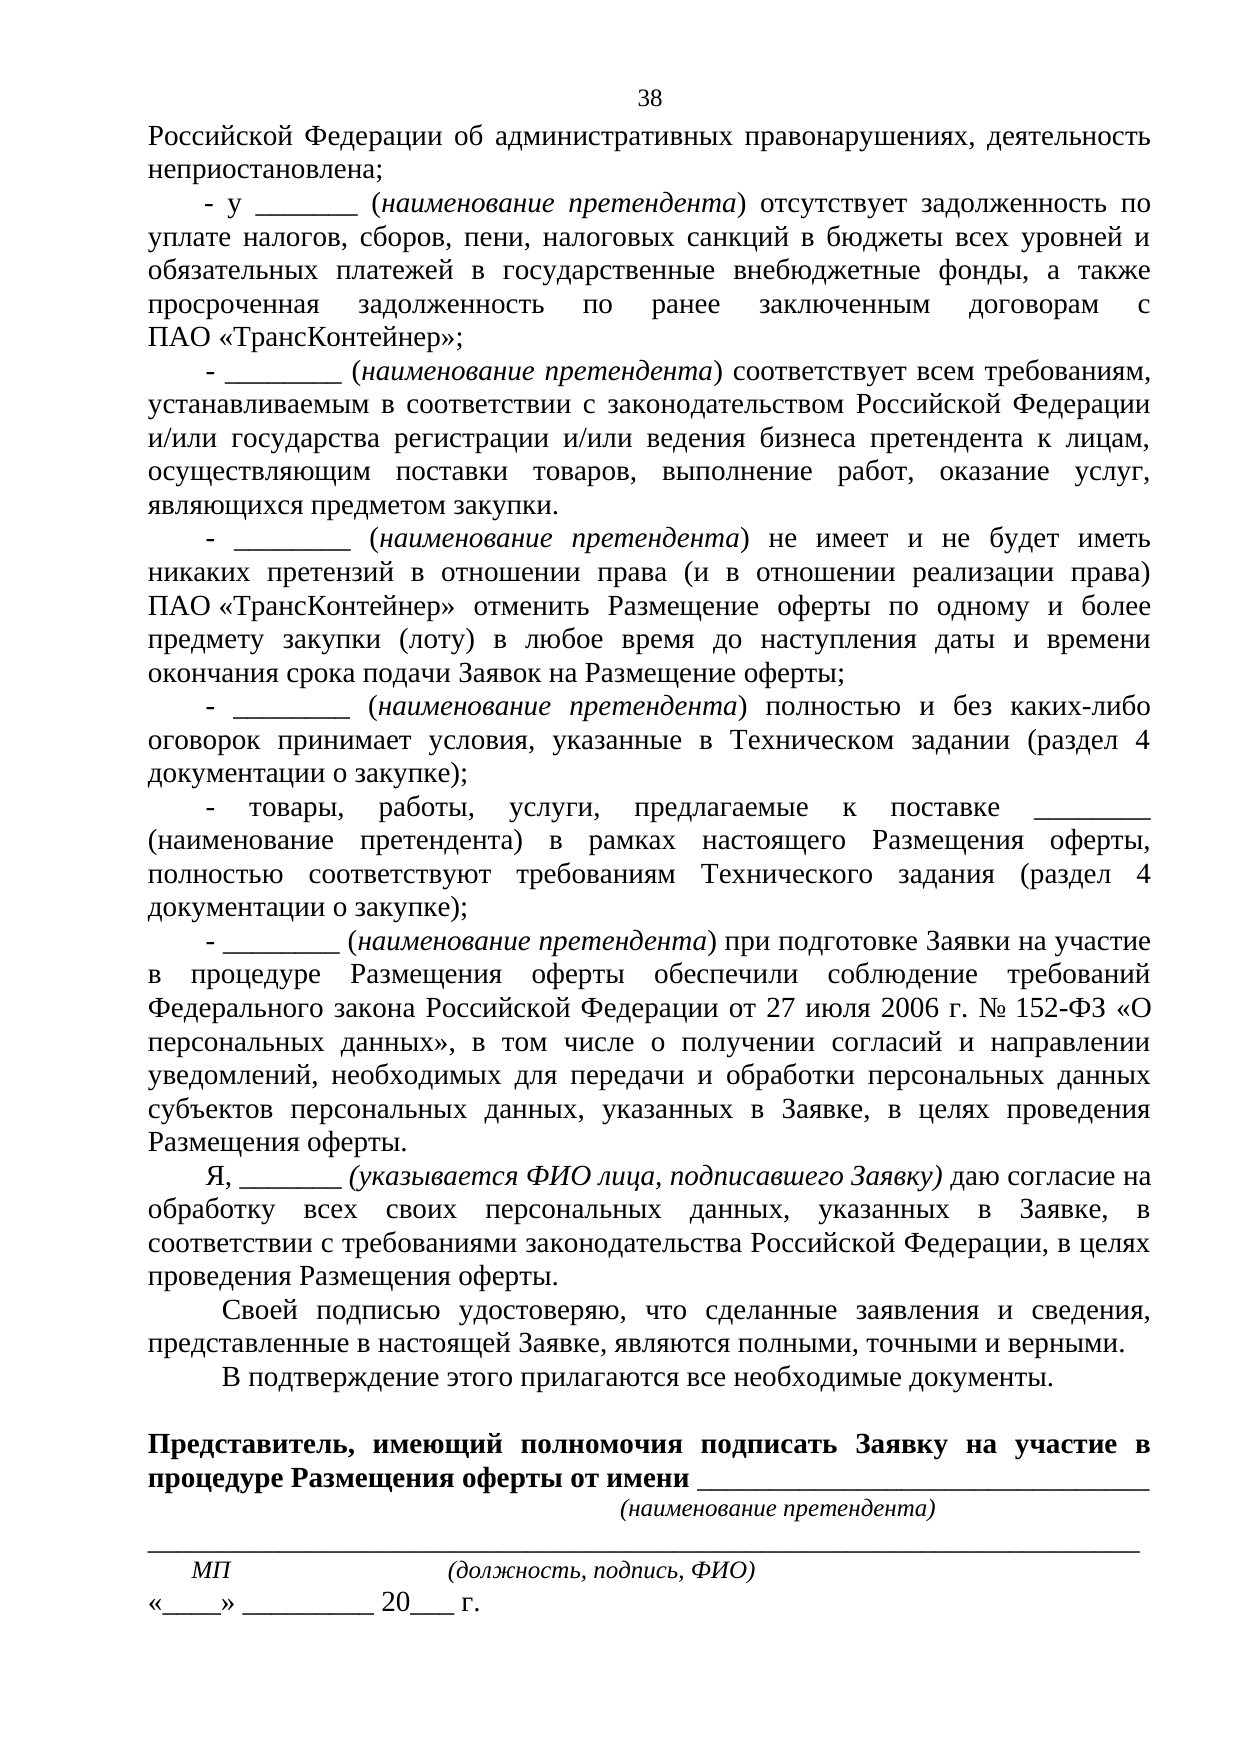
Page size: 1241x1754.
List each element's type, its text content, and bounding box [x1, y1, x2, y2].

text МП (должность, подпись, ФИО) [148, 1556, 1152, 1584]
text - ________ (наименование претендента) не имеет и не будет иметь никаких претензий в отношении права (и в отношении реализации права) ПАО «ТрансКонтейнер» отменить Размещение оферты по одному и более предмету закупки (лоту) в любое время до наступления даты и времени окончания срока подачи Заявок на Размещение оферты; [148, 521, 1152, 688]
text Своей подписью удостоверяю, что сделанные заявления и сведения, представленные в настоящей Заявке, являются полными, точными и верными. [148, 1292, 1152, 1359]
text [148, 118, 1152, 185]
text В подтверждение этого прилагаются все необходимые документы. [148, 1359, 1152, 1393]
text - ________ (наименование претендента) полностью и без каких-либо оговорок принимает условия, указанные в Техническом задании (раздел 4 документации о закупке); [148, 688, 1152, 789]
text - у _______ (наименование претендента) отсутствует задолженность по уплате налогов, сборов, пени, налоговых санкций в бюджеты всех уровней и обязательных платежей в государственные внебюджетные фонды, а также просроченная задолженность по ранее заключенным договорам с ПАО «ТрансКонтейнер»; [148, 185, 1152, 353]
text Я, _______ (указывается ФИО лица, подписавшего Заявку) даю согласие на обработку всех своих персональных данных, указанных в Заявке, в соответствии с требованиями законодательства Российской Федерации, в целях проведения Размещения оферты. [148, 1158, 1152, 1292]
text - ________ (наименование претендента) соответствует всем требованиям, устанавливаемым в соответствии с законодательством Российской Федерации и/или государства регистрации и/или ведения бизнеса претендента к лицам, осуществляющим поставки товаров, выполнение работ, оказание услуг, являющихся предметом закупки. [148, 353, 1152, 521]
text - ________ (наименование претендента) при подготовке Заявки на участие в процедуре Размещения оферты обеспечили соблюдение требований Федерального закона Российской Федерации от 27 июля 2006 г. № 152-ФЗ «О персональных данных», в том числе о получении согласий и направлении уведомлений, необходимых для передачи и обработки персональных данных субъектов персональных данных, указанных в Заявке, в целях проведения Размещения оферты. [148, 923, 1152, 1158]
text - товары, работы, услуги, предлагаемые к поставке ________ (наименование претендента) в рамках настоящего Размещения оферты, полностью соответствуют требованиям Технического задания (раздел 4 документации о закупке); [148, 789, 1152, 923]
text Представитель, имеющий полномочия подписать Заявку на участие в процедуре Размещения оферты от имени _______________________________ [148, 1426, 1152, 1493]
text «____» _________ 20___ г. [148, 1584, 1152, 1618]
text ____________________________________________________________________ [148, 1522, 1152, 1556]
text (наименование претендента) [148, 1493, 1152, 1522]
